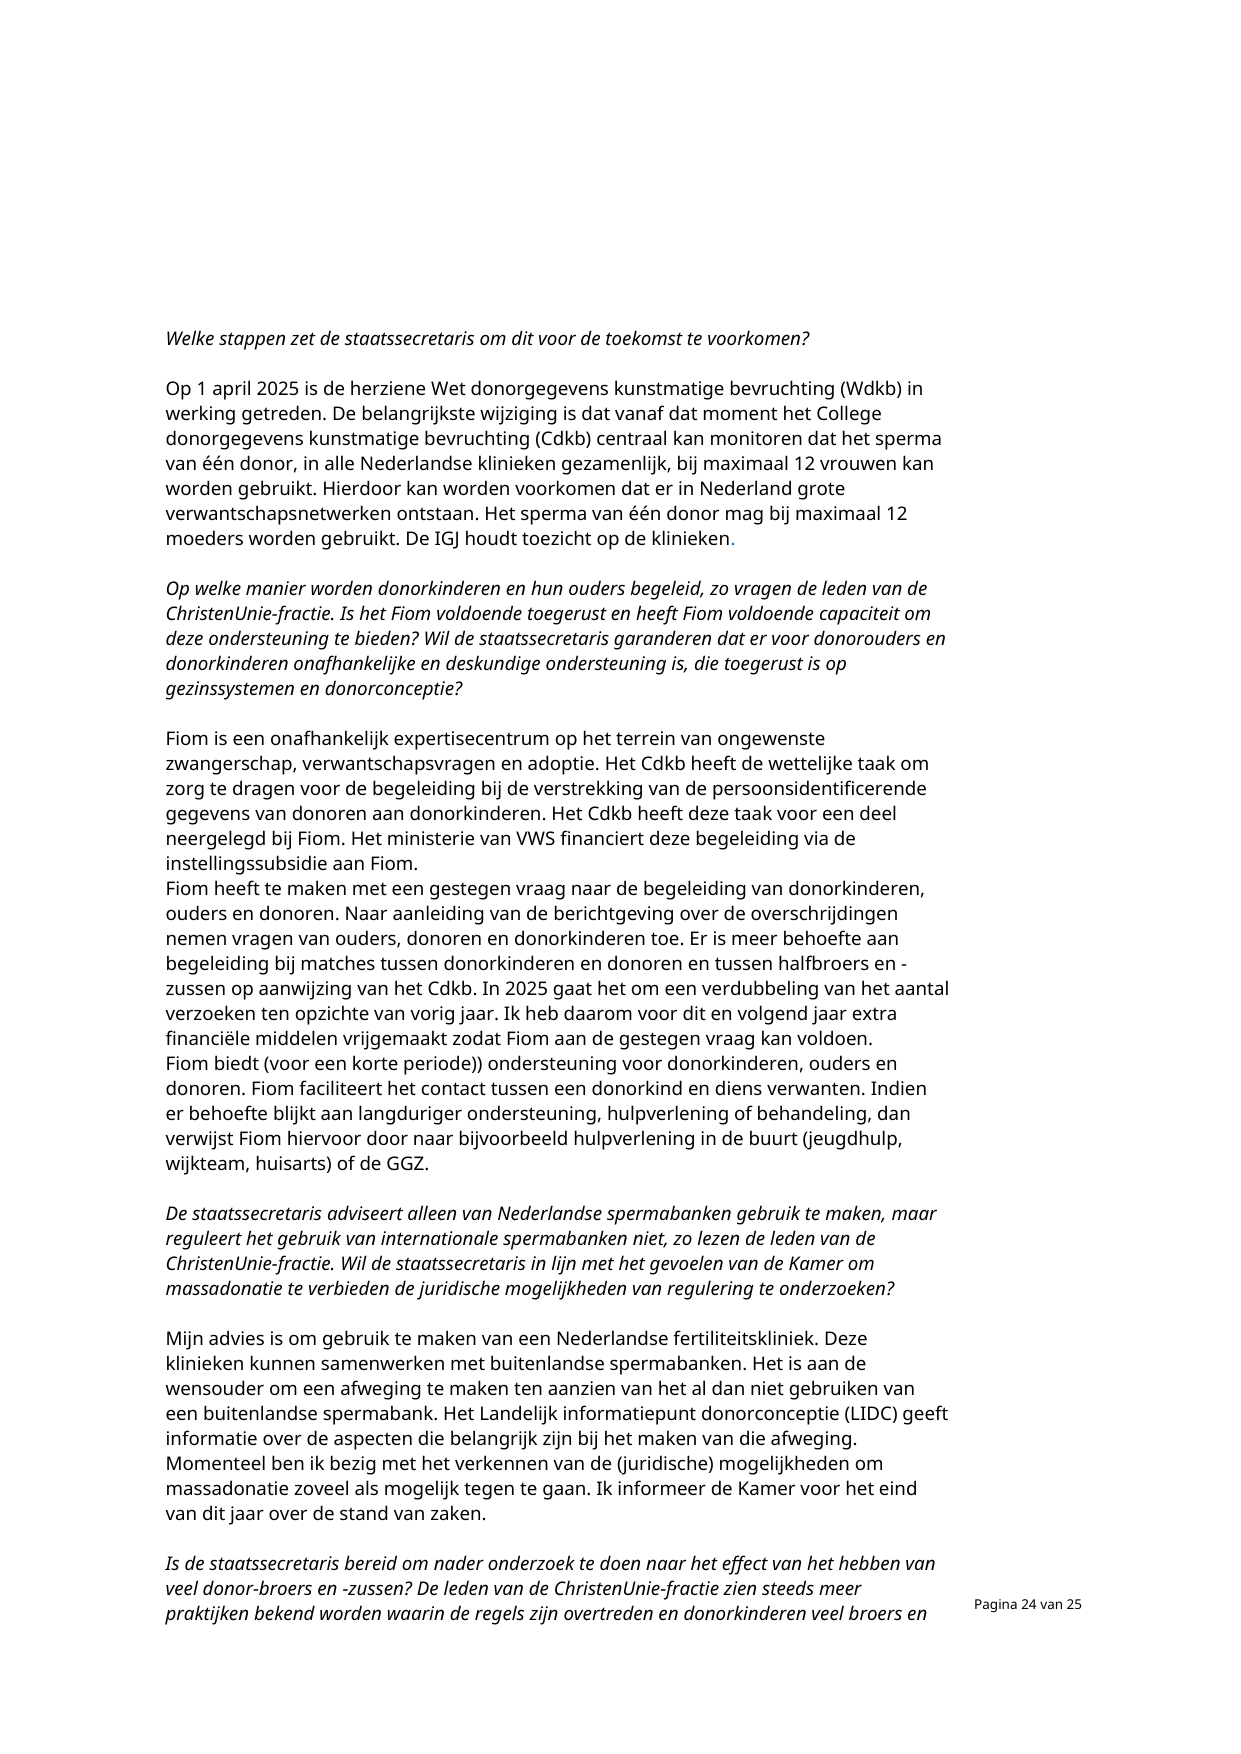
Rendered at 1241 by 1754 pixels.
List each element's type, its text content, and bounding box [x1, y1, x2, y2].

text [165, 325, 950, 375]
text Fiom heeft te maken met een gestegen vraag naar de begeleiding van donorkinderen, ouders en donoren. Naar aanleiding van de berichtgeving over de overschrijdingen nemen vragen van ouders, donoren en donorkinderen toe. Er is meer behoefte aan begeleiding bij matches tussen donorkinderen en donoren en tussen halfbroers en -zussen op aanwijzing van het Cdkb. In 2025 gaat het om een verdubbeling van het aantal verzoeken ten opzichte van vorig jaar. Ik heb daarom voor dit en volgend jaar extra financiële middelen vrijgemaakt zodat Fiom aan de gestegen vraag kan voldoen. Fiom biedt (voor een korte periode)) ondersteuning voor donorkinderen, ouders en donoren. Fiom faciliteert het contact tussen een donorkind en diens verwanten. Indien er behoefte blijkt aan langduriger ondersteuning, hulpverlening of behandeling, dan verwijst Fiom hiervoor door naar bijvoorbeeld hulpverlening in de buurt (jeugdhulp, wijkteam, huisarts) of de GGZ. [165, 875, 950, 1175]
text Mijn advies is om gebruik te maken van een Nederlandse fertiliteitskliniek. Deze klinieken kunnen samenwerken met buitenlandse spermabanken. Het is aan de wensouder om een afweging te maken ten aanzien van het al dan niet gebruiken van een buitenlandse spermabank. Het Landelijk informatiepunt donorconceptie (LIDC) geeft informatie over de aspecten die belangrijk zijn bij het maken van die afweging. Momenteel ben ik bezig met het verkennen van de (juridische) mogelijkheden om massadonatie zoveel als mogelijk tegen te gaan. Ik informeer de Kamer voor het eind van dit jaar over de stand van zaken. [165, 1325, 950, 1525]
text Fiom is een onafhankelijk expertisecentrum op het terrein van ongewenste zwangerschap, verwantschapsvragen en adoptie. Het Cdkb heeft de wettelijke taak om zorg te dragen voor de begeleiding bij de verstrekking van de persoonsidentificerende gegevens van donoren aan donorkinderen. Het Cdkb heeft deze taak voor een deel neergelegd bij Fiom. Het ministerie van VWS financiert deze begeleiding via de instellingssubsidie aan Fiom. [165, 725, 950, 875]
text Op welke manier worden donorkinderen en hun ouders begeleid, zo vragen de leden van de ChristenUnie-fractie. Is het Fiom voldoende toegerust en heeft Fiom voldoende capaciteit om deze ondersteuning te bieden? Wil de staatssecretaris garanderen dat er voor donorouders en donorkinderen onafhankelijke en deskundige ondersteuning is, die toegerust is op gezinssystemen en donorconceptie? [165, 575, 950, 725]
text De staatssecretaris adviseert alleen van Nederlandse spermabanken gebruik te maken, maar reguleert het gebruik van internationale spermabanken niet, zo lezen de leden van de ChristenUnie-fractie. Wil de staatssecretaris in lijn met het gevoelen van de Kamer om massadonatie te verbieden de juridische mogelijkheden van regulering te onderzoeken? [165, 1175, 950, 1325]
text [165, 1550, 950, 1625]
text Op 1 april 2025 is de herziene Wet donorgegevens kunstmatige bevruchting (Wdkb) in werking getreden. De belangrijkste wijziging is dat vanaf dat moment het College donorgegevens kunstmatige bevruchting (Cdkb) centraal kan monitoren dat het sperma van één donor, in alle Nederlandse klinieken gezamenlijk, bij maximaal 12 vrouwen kan worden gebruikt. Hierdoor kan worden voorkomen dat er in Nederland grote verwantschapsnetwerken ontstaan. Het sperma van één donor mag bij maximaal 12 moeders worden gebruikt. De IGJ houdt toezicht op de klinieken. [165, 375, 950, 550]
